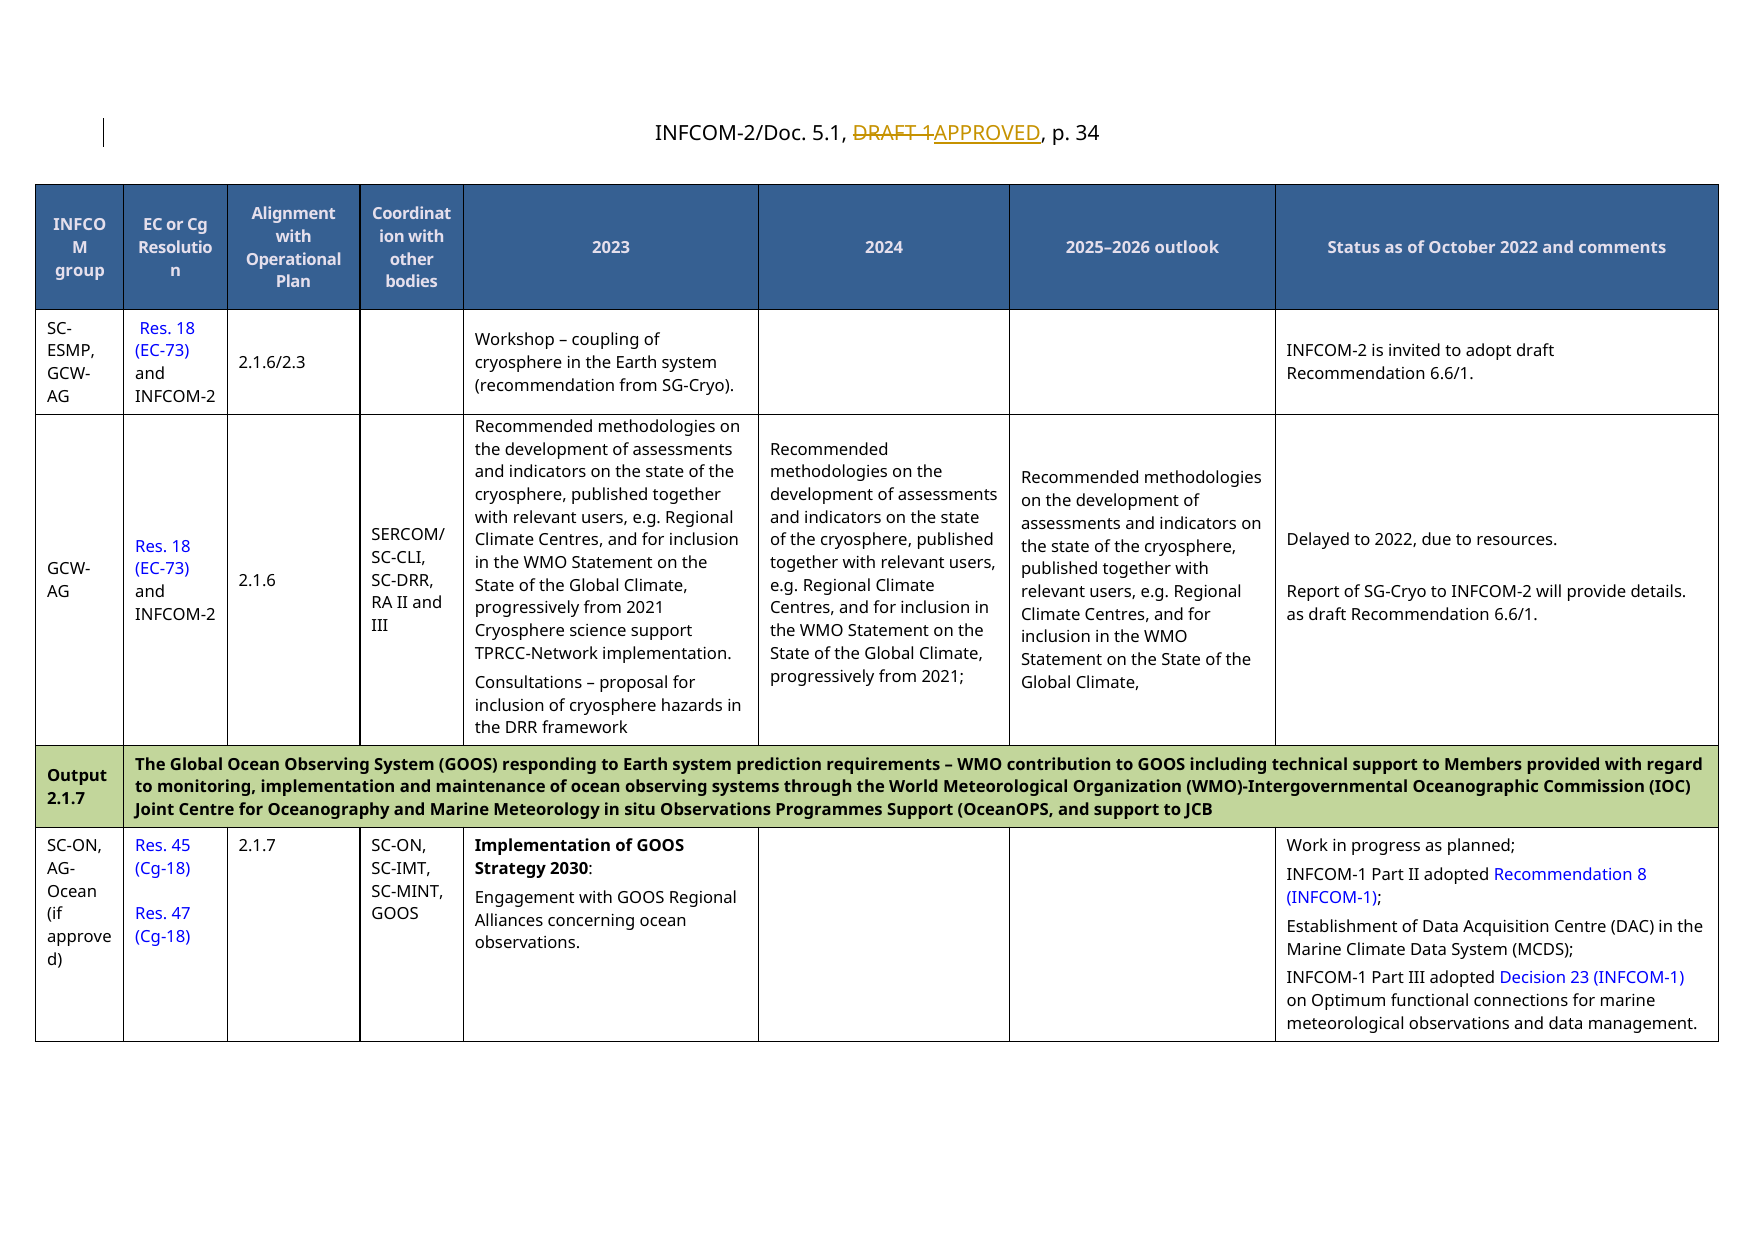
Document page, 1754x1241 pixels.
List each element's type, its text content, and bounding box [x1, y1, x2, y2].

table_header 2024 [759, 185, 1009, 309]
table_cell SC-ON, SC-IMT, SC-MINT, GOOS [361, 828, 463, 1041]
table_cell [1010, 310, 1275, 413]
table_cell 2.1.6/2.3 [228, 310, 359, 413]
table_header 2025–2026 outlook [1010, 185, 1275, 309]
table_header Status as of October 2022 and comments [1276, 185, 1718, 309]
table_cell 2.1.6 [228, 415, 359, 745]
table_cell Recommended methodologies on the development of assessments and indicators on the state of the cryosphere, published together with relevant users, e.g. Regional Climate Centres, and for inclusion in the WMO Statement on the State of the Global Climate, progressively from 2021; [759, 415, 1009, 745]
table_header Coordination with other bodies [361, 185, 463, 309]
table_cell Res. 18 (EC-73) and INFCOM-2 [124, 310, 227, 413]
table_cell Delayed to 2022, due to resources. Report of SG-Cryo to INFCOM-2 will provide details. as draft Recommendation 6.6/1. [1276, 415, 1718, 745]
table_header INFCOM group [36, 185, 123, 309]
table_cell INFCOM-2 is invited to adopt draft Recommendation 6.6/1. [1276, 310, 1718, 413]
table_cell SC-ON, AG-Ocean (if approved) [36, 828, 123, 1041]
table_cell [361, 310, 463, 413]
table_header 2023 [464, 185, 758, 309]
table_cell [759, 828, 1009, 1041]
table_cell Recommended methodologies on the development of assessments and indicators on the state of the cryosphere, published together with relevant users, e.g. Regional Climate Centres, and for inclusion in the WMO Statement on the State of the Global Climate, progressively from 2021 Cryosphere science support TPRCC-Network implementation. Consultations – proposal for inclusion of cryosphere hazards in the DRR framework [464, 415, 758, 745]
table_cell Output 2.1.7 [36, 746, 123, 827]
table_cell Work in progress as planned; INFCOM-1 Part II adopted Recommendation 8 (INFCOM-1); Establishment of Data Acquisition Centre (DAC) in the Marine Climate Data System (MCDS); INFCOM-1 Part III adopted Decision 23 (INFCOM-1) on Optimum functional connections for marine meteorological observations and data management. [1276, 828, 1718, 1041]
table_cell The Global Ocean Observing System (GOOS) responding to Earth system prediction requirements – WMO contribution to GOOS including technical support to Members provided with regard to monitoring, implementation and maintenance of ocean observing systems through the World Meteorological Organization (WMO)-Intergovernmental Oceanographic Commission (IOC) Joint Centre for Oceanography and Marine Meteorology in situ Observations Programmes Support (OceanOPS, and support to JCB [124, 746, 1718, 827]
table_cell Res. 18 (EC-73) and INFCOM-2 [124, 415, 227, 745]
table_cell Implementation of GOOS Strategy 2030: Engagement with GOOS Regional Alliances concerning ocean observations. [464, 828, 758, 1041]
table_cell Recommended methodologies on the development of assessments and indicators on the state of the cryosphere, published together with relevant users, e.g. Regional Climate Centres, and for inclusion in the WMO Statement on the State of the Global Climate, [1010, 415, 1275, 745]
table_cell Res. 45 (Cg-18) Res. 47 (Cg-18) [124, 828, 227, 1041]
table_header EC or Cg Resolution [124, 185, 227, 309]
table_cell [1010, 828, 1275, 1041]
table_cell GCW-AG [36, 415, 123, 745]
table_cell Workshop – coupling of cryosphere in the Earth system (recommendation from SG-Cryo). [464, 310, 758, 413]
table_cell 2.1.7 [228, 828, 359, 1041]
table_header Alignment with Operational Plan [228, 185, 359, 309]
table_cell SC-ESMP, GCW-AG [36, 310, 123, 413]
table_cell [759, 310, 1009, 413]
table_cell SERCOM/SC-CLI, SC-DRR, RA II and III [361, 415, 463, 745]
